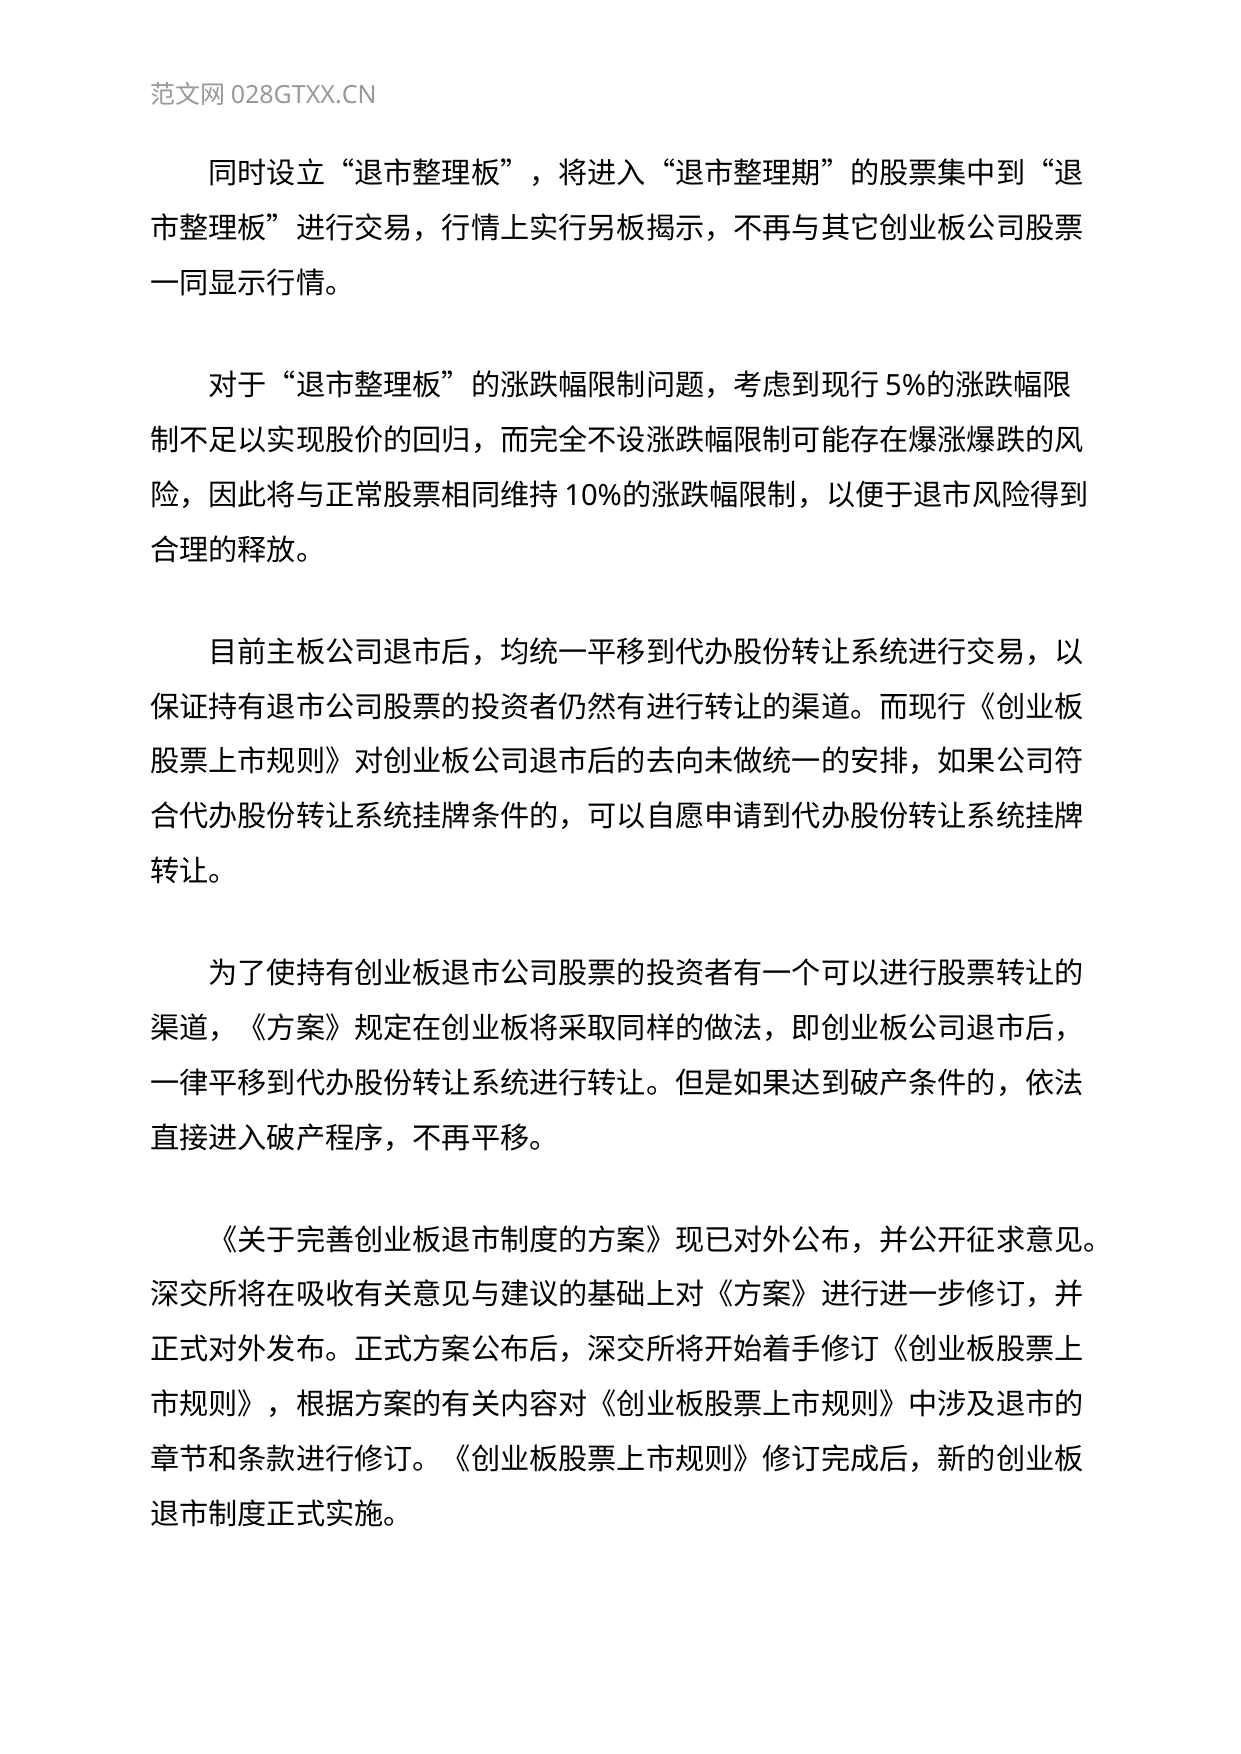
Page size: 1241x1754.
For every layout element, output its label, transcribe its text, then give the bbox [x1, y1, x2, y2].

text 目前主板公司退市后，均统一平移到代办股份转让系统进行交易，以保证持有退市公司股票的投资者仍然有进行转让的渠道。而现行《创业板股票上市规则》对创业板公司退市后的去向未做统一的安排，如果公司符合代办股份转让系统挂牌条件的，可以自愿申请到代办股份转让系统挂牌转让。 [150, 628, 1090, 890]
text 《关于完善创业板退市制度的方案》现已对外公布，并公开征求意见。深交所将在吸收有关意见与建议的基础上对《方案》进行进一步修订，并正式对外发布。正式方案公布后，深交所将开始着手修订《创业板股票上市规则》，根据方案的有关内容对《创业板股票上市规则》中涉及退市的章节和条款进行修订。《创业板股票上市规则》修订完成后，新的创业板退市制度正式实施。 [150, 1216, 1090, 1533]
text 同时设立“退市整理板”，将进入“退市整理期”的股票集中到“退市整理板”进行交易，行情上实行另板揭示，不再与其它创业板公司股票一同显示行情。 [150, 150, 1090, 302]
text 为了使持有创业板退市公司股票的投资者有一个可以进行股票转让的渠道，《方案》规定在创业板将采取同样的做法，即创业板公司退市后，一律平移到代办股份转让系统进行转让。但是如果达到破产条件的，依法直接进入破产程序，不再平移。 [150, 949, 1090, 1157]
text 对于“退市整理板”的涨跌幅限制问题，考虑到现行5%的涨跌幅限制不足以实现股价的回归，而完全不设涨跌幅限制可能存在爆涨爆跌的风险，因此将与正常股票相同维持10%的涨跌幅限制，以便于退市风险得到合理的释放。 [150, 362, 1090, 569]
